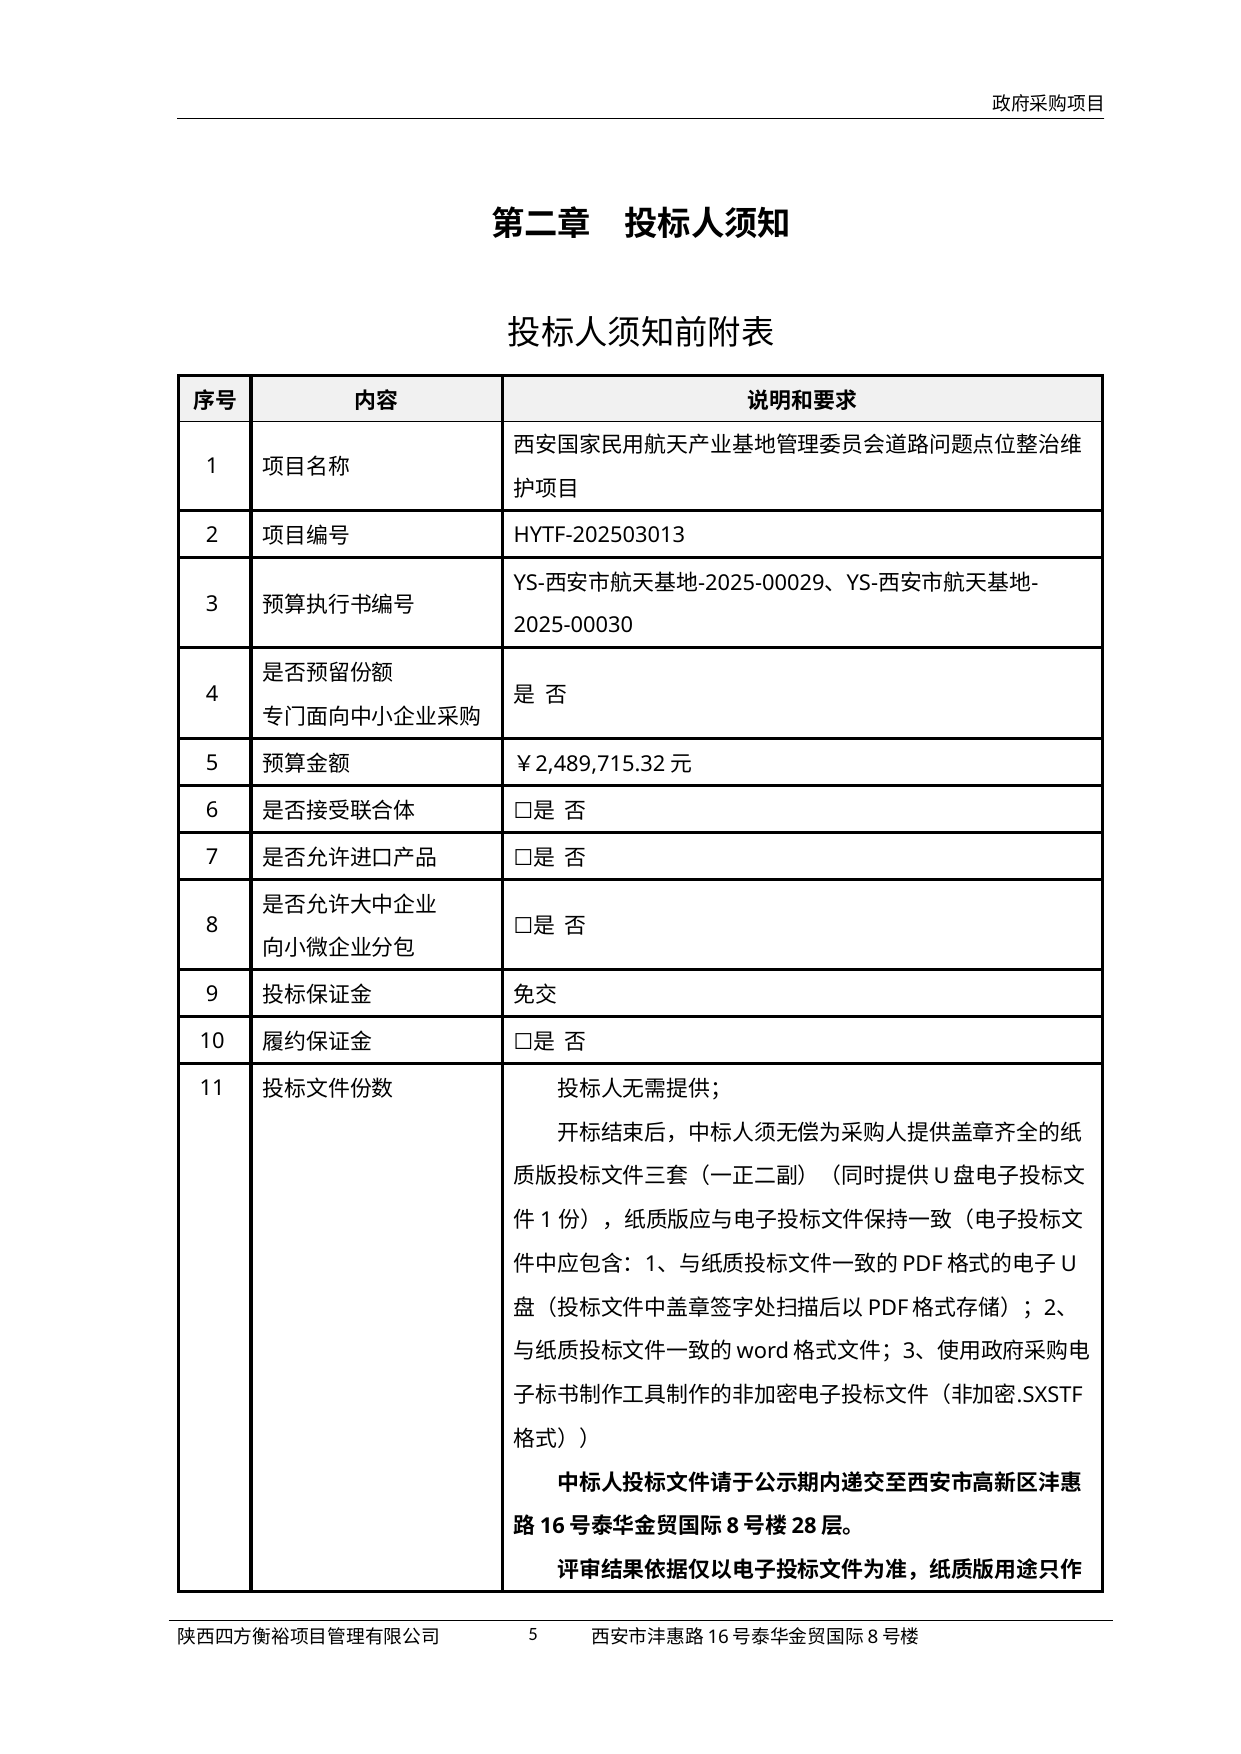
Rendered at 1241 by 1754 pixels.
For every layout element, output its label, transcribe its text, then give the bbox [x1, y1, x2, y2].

table_cell [180, 559, 249, 646]
table_cell [180, 1065, 249, 1590]
table_cell [180, 740, 249, 784]
table_cell [180, 787, 249, 831]
table_cell 预算执行书编号 [253, 559, 501, 646]
table_cell ☐是 否 [504, 1018, 1101, 1062]
table_cell 履约保证金 [253, 1018, 501, 1062]
table_header 内容 [253, 377, 501, 421]
table_header 序号 [180, 377, 249, 421]
table_cell [180, 649, 249, 737]
table_cell 西安国家民用航天产业基地管理委员会道路问题点位整治维护项目 [504, 422, 1101, 509]
table_cell ☐是 否 [504, 834, 1101, 877]
table_cell 项目名称 [253, 422, 501, 509]
table_cell [180, 834, 249, 877]
table_cell 投标保证金 [253, 971, 501, 1015]
text 投标人须知前附表 [177, 286, 1104, 374]
table_cell HYTF-202503013 [504, 512, 1101, 556]
table_cell [180, 881, 249, 968]
subtitle 第二章 投标人须知 [177, 177, 1104, 264]
table_header 说明和要求 [504, 377, 1101, 421]
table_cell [504, 1065, 1101, 1590]
table_cell YS-西安市航天基地-2025-00029、YS-西安市航天基地-2025-00030 [504, 559, 1101, 646]
table_cell ￥2,489,715.32元 [504, 740, 1101, 784]
table_cell [180, 971, 249, 1015]
table_cell 项目编号 [253, 512, 501, 556]
table_cell 预算金额 [253, 740, 501, 784]
table_cell [180, 422, 249, 509]
table_cell ☐是 否 [504, 787, 1101, 831]
table_cell 是否预留份额 专门面向中小企业采购 [253, 649, 501, 737]
table_cell [180, 512, 249, 556]
table_cell 免交 [504, 971, 1101, 1015]
table_cell ☐是 否 [504, 881, 1101, 968]
table_cell 是否允许大中企业 向小微企业分包 [253, 881, 501, 968]
table_cell 是否接受联合体 [253, 787, 501, 831]
table_cell 是 否 [504, 649, 1101, 737]
table_cell [180, 1018, 249, 1062]
table_cell 投标文件份数 [253, 1065, 501, 1590]
table_cell 是否允许进口产品 [253, 834, 501, 877]
